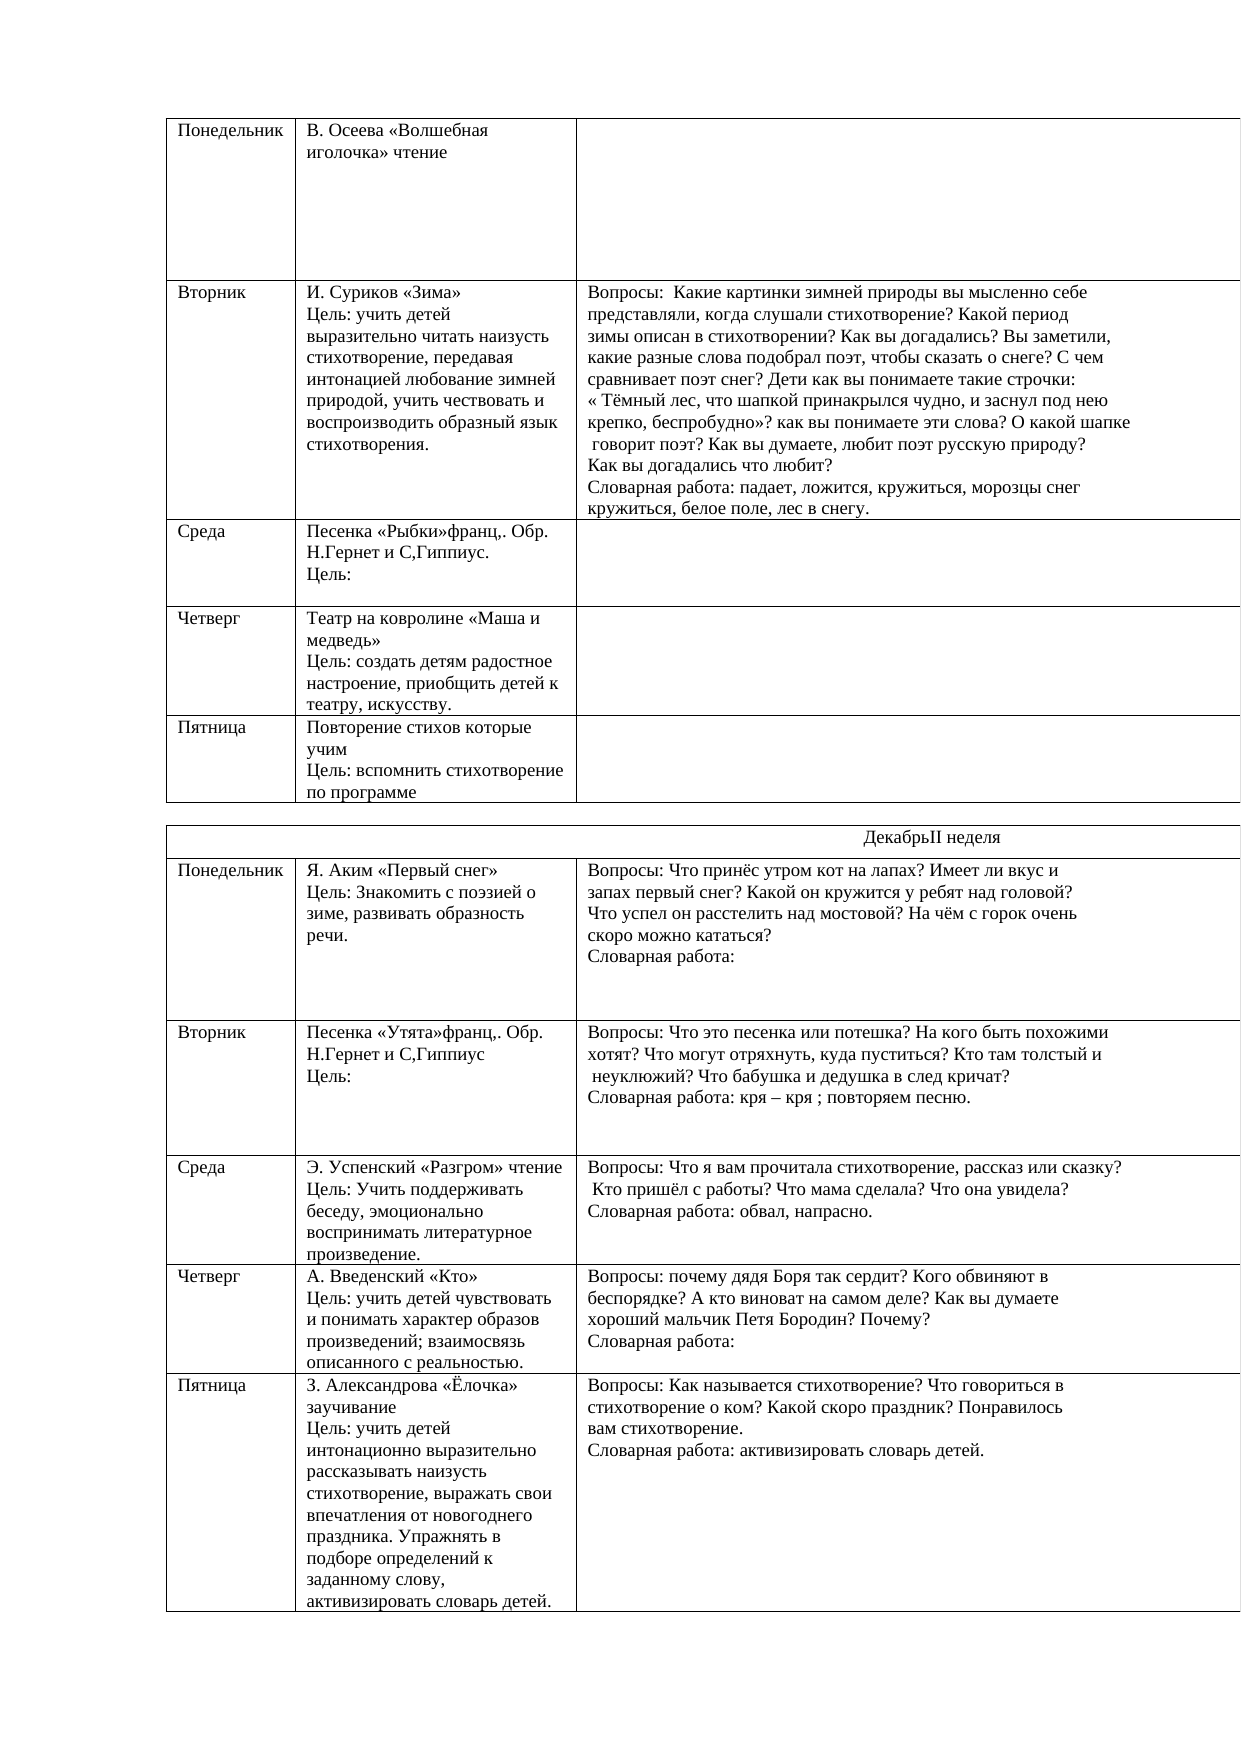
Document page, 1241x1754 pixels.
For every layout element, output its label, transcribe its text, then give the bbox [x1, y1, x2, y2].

table_header ДекабрьII неделя [167, 826, 1240, 858]
table_cell Вопросы: Что это песенка или потешка? На кого быть похожими хотят? Что могут отряхнуть, куда пуститься? Кто там толстый и неуклюжий? Что бабушка и дедушка в след кричат? Словарная работа: кря – кря ; повторяем песню. [577, 1021, 1240, 1155]
table_cell Вопросы: Как называется стихотворение? Что говориться в стихотворение о ком? Какой скоро праздник? Понравилось вам стихотворение. Словарная работа: активизировать словарь детей. [577, 1374, 1240, 1611]
table_cell Вопросы: Что я вам прочитала стихотворение, рассказ или сказку? Кто пришёл с работы? Что мама сделала? Что она увидела? Словарная работа: обвал, напрасно. [577, 1156, 1240, 1264]
table_cell Э. Успенский «Разгром» чтение Цель: Учить поддерживать беседу, эмоционально воспринимать литературное произведение. [296, 1156, 576, 1264]
table_cell З. Александрова «Ёлочка» заучивание Цель: учить детей интонационно выразительно рассказывать наизусть стихотворение, выражать свои впечатления от новогоднего праздника. Упражнять в подборе определений к заданному слову, активизировать словарь детей. [296, 1374, 576, 1611]
table_cell [577, 716, 1240, 802]
table_cell Повторение стихов которые учим Цель: вспомнить стихотворение по программе [296, 716, 576, 802]
table_cell Песенка «Утята»франц,. Обр. Н.Гернет и С,Гиппиус Цель: [296, 1021, 576, 1155]
table_cell [577, 607, 1240, 715]
table_cell Я. Аким «Первый снег» Цель: Знакомить с поэзией о зиме, развивать образность речи. [296, 859, 576, 1020]
table_cell А. Введенский «Кто» Цель: учить детей чувствовать и понимать характер образов произведений; взаимосвязь описанного с реальностью. [296, 1265, 576, 1373]
table_cell [577, 520, 1240, 606]
table_cell Среда [167, 1156, 295, 1264]
table_cell Вопросы: почему дядя Боря так сердит? Кого обвиняют в беспорядке? А кто виноват на самом деле? Как вы думаете хороший мальчик Петя Бородин? Почему? Словарная работа: [577, 1265, 1240, 1373]
table_cell Вторник [167, 281, 295, 519]
table_cell Песенка «Рыбки»франц,. Обр. Н.Гернет и С,Гиппиус. Цель: [296, 520, 576, 606]
table_cell Среда [167, 520, 295, 606]
table_cell Вопросы: Какие картинки зимней природы вы мысленно себе представляли, когда слушали стихотворение? Какой период зимы описан в стихотворении? Как вы догадались? Вы заметили, какие разные слова подобрал поэт, чтобы сказать о снеге? С чем сравнивает поэт снег? Дети как вы понимаете такие строчки: « Тёмный лес, что шапкой принакрылся чудно, и заснул под нею крепко, беспробудно»? как вы понимаете эти слова? О какой шапке говорит поэт? Как вы думаете, любит поэт русскую природу? Как вы догадались что любит? Словарная работа: падает, ложится, кружиться, морозцы снег кружиться, белое поле, лес в снегу. [577, 281, 1240, 519]
table_cell И. Суриков «Зима» Цель: учить детей выразительно читать наизусть стихотворение, передавая интонацией любование зимней природой, учить чествовать и воспроизводить образный язык стихотворения. [296, 281, 576, 519]
table_cell Понедельник [167, 859, 295, 1020]
table_cell Пятница [167, 716, 295, 802]
table_cell Театр на ковролине «Маша и медведь» Цель: создать детям радостное настроение, приобщить детей к театру, искусству. [296, 607, 576, 715]
table_cell Вопросы: Что принёс утром кот на лапах? Имеет ли вкус и запах первый снег? Какой он кружится у ребят над головой? Что успел он расстелить над мостовой? На чём с горок очень скоро можно кататься? Словарная работа: [577, 859, 1240, 1020]
table_cell [577, 119, 1240, 280]
table_cell Четверг [167, 1265, 295, 1373]
table_cell В. Осеева «Волшебная иголочка» чтение [296, 119, 576, 280]
table_cell Вторник [167, 1021, 295, 1155]
table_cell Понедельник [167, 119, 295, 280]
table_cell Пятница [167, 1374, 295, 1611]
table_cell Четверг [167, 607, 295, 715]
